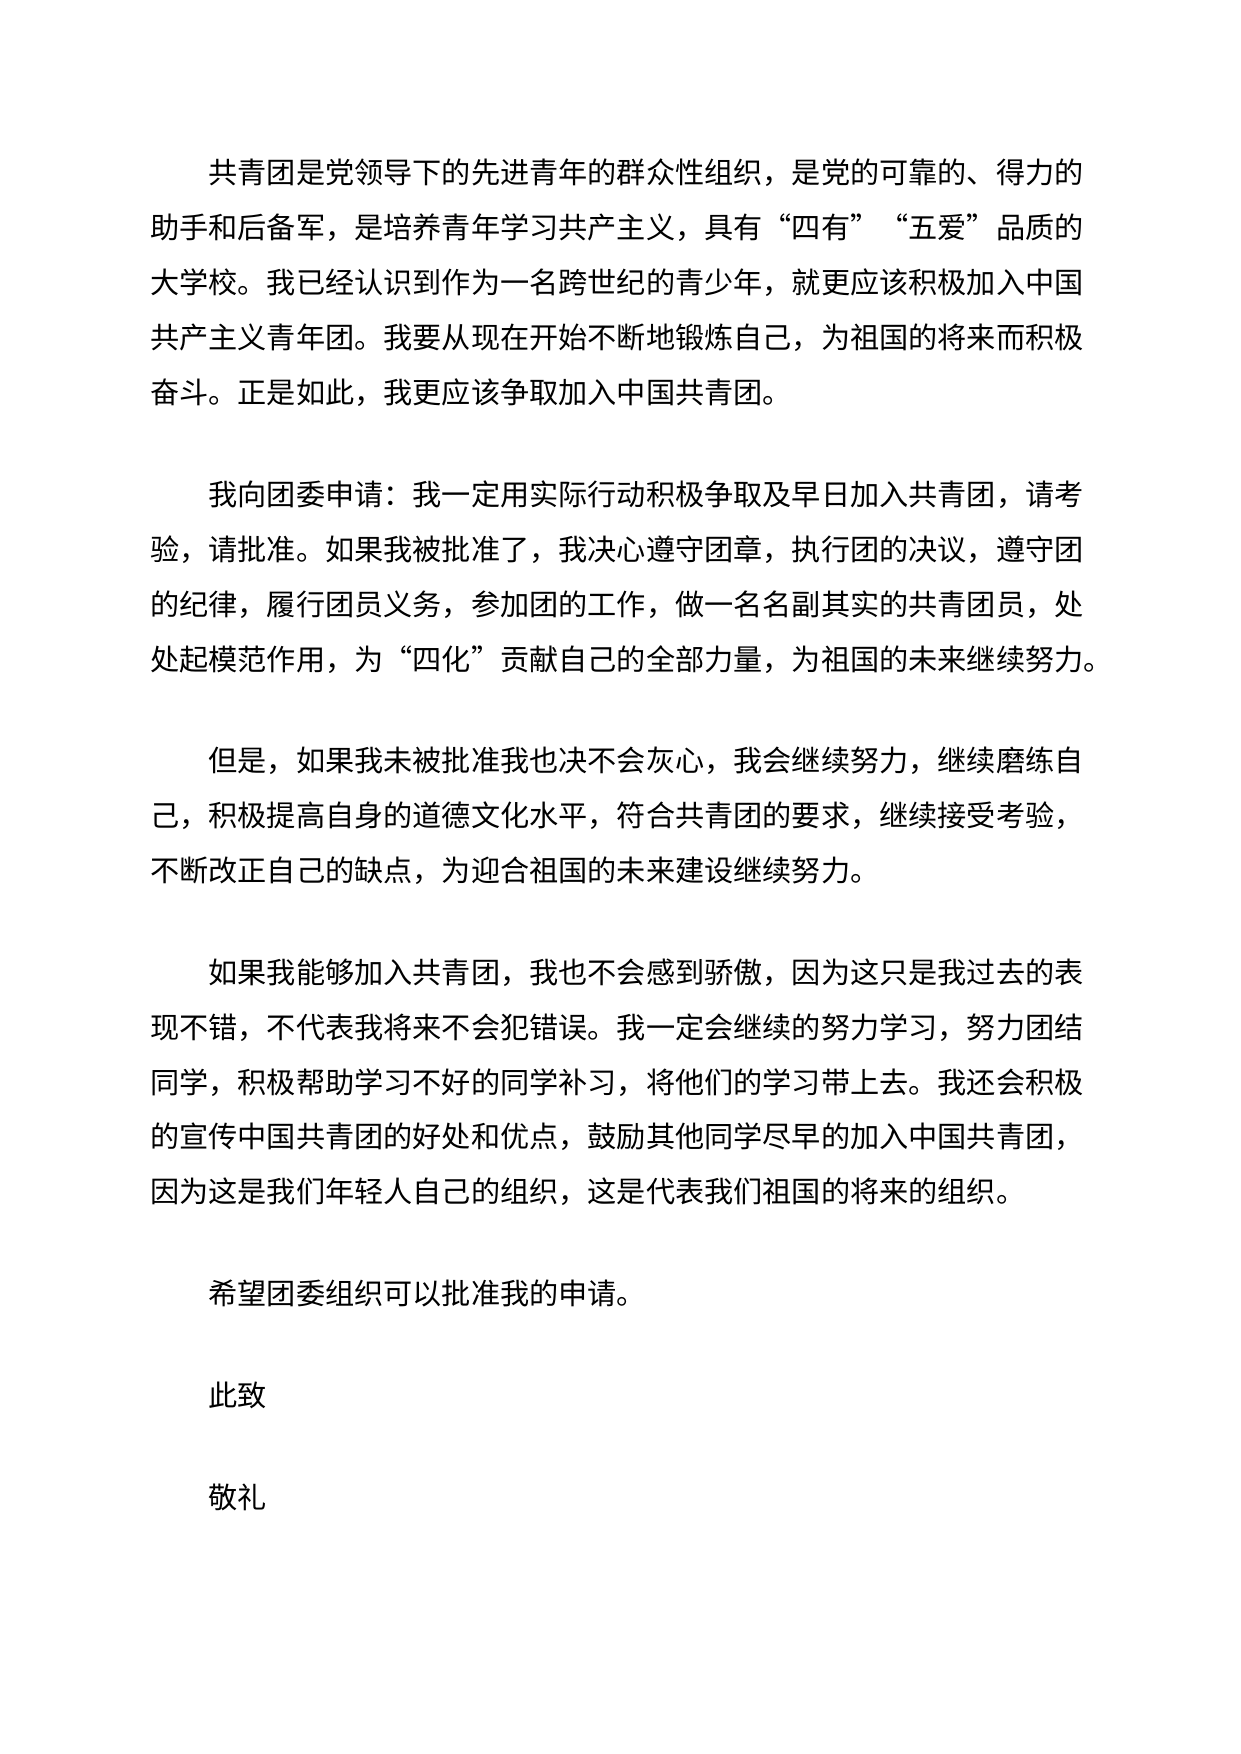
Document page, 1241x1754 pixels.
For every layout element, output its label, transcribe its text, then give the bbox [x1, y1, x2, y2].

text 我向团委申请：我一定用实际行动积极争取及早日加入共青团，请考验，请批准。如果我被批准了，我决心遵守团章，执行团的决议，遵守团的纪律，履行团员义务，参加团的工作，做一名名副其实的共青团员，处处起模范作用，为“四化”贡献自己的全部力量，为祖国的未来继续努力。 [150, 471, 1090, 678]
text 共青团是党领导下的先进青年的群众性组织，是党的可靠的、得力的助手和后备军，是培养青年学习共产主义，具有“四有”“五爱”品质的大学校。我已经认识到作为一名跨世纪的青少年，就更应该积极加入中国共产主义青年团。我要从现在开始不断地锻炼自己，为祖国的将来而积极奋斗。正是如此，我更应该争取加入中国共青团。 [150, 150, 1090, 412]
text 希望团委组织可以批准我的申请。 [150, 1271, 1090, 1313]
text 敬礼 [150, 1474, 1090, 1517]
text 但是，如果我未被批准我也决不会灰心，我会继续努力，继续磨练自己，积极提高自身的道德文化水平，符合共青团的要求，继续接受考验，不断改正自己的缺点，为迎合祖国的未来建设继续努力。 [150, 738, 1090, 890]
text 如果我能够加入共青团，我也不会感到骄傲，因为这只是我过去的表现不错，不代表我将来不会犯错误。我一定会继续的努力学习，努力团结同学，积极帮助学习不好的同学补习，将他们的学习带上去。我还会积极的宣传中国共青团的好处和优点，鼓励其他同学尽早的加入中国共青团，因为这是我们年轻人自己的组织，这是代表我们祖国的将来的组织。 [150, 949, 1090, 1211]
text 此致 [150, 1372, 1090, 1415]
